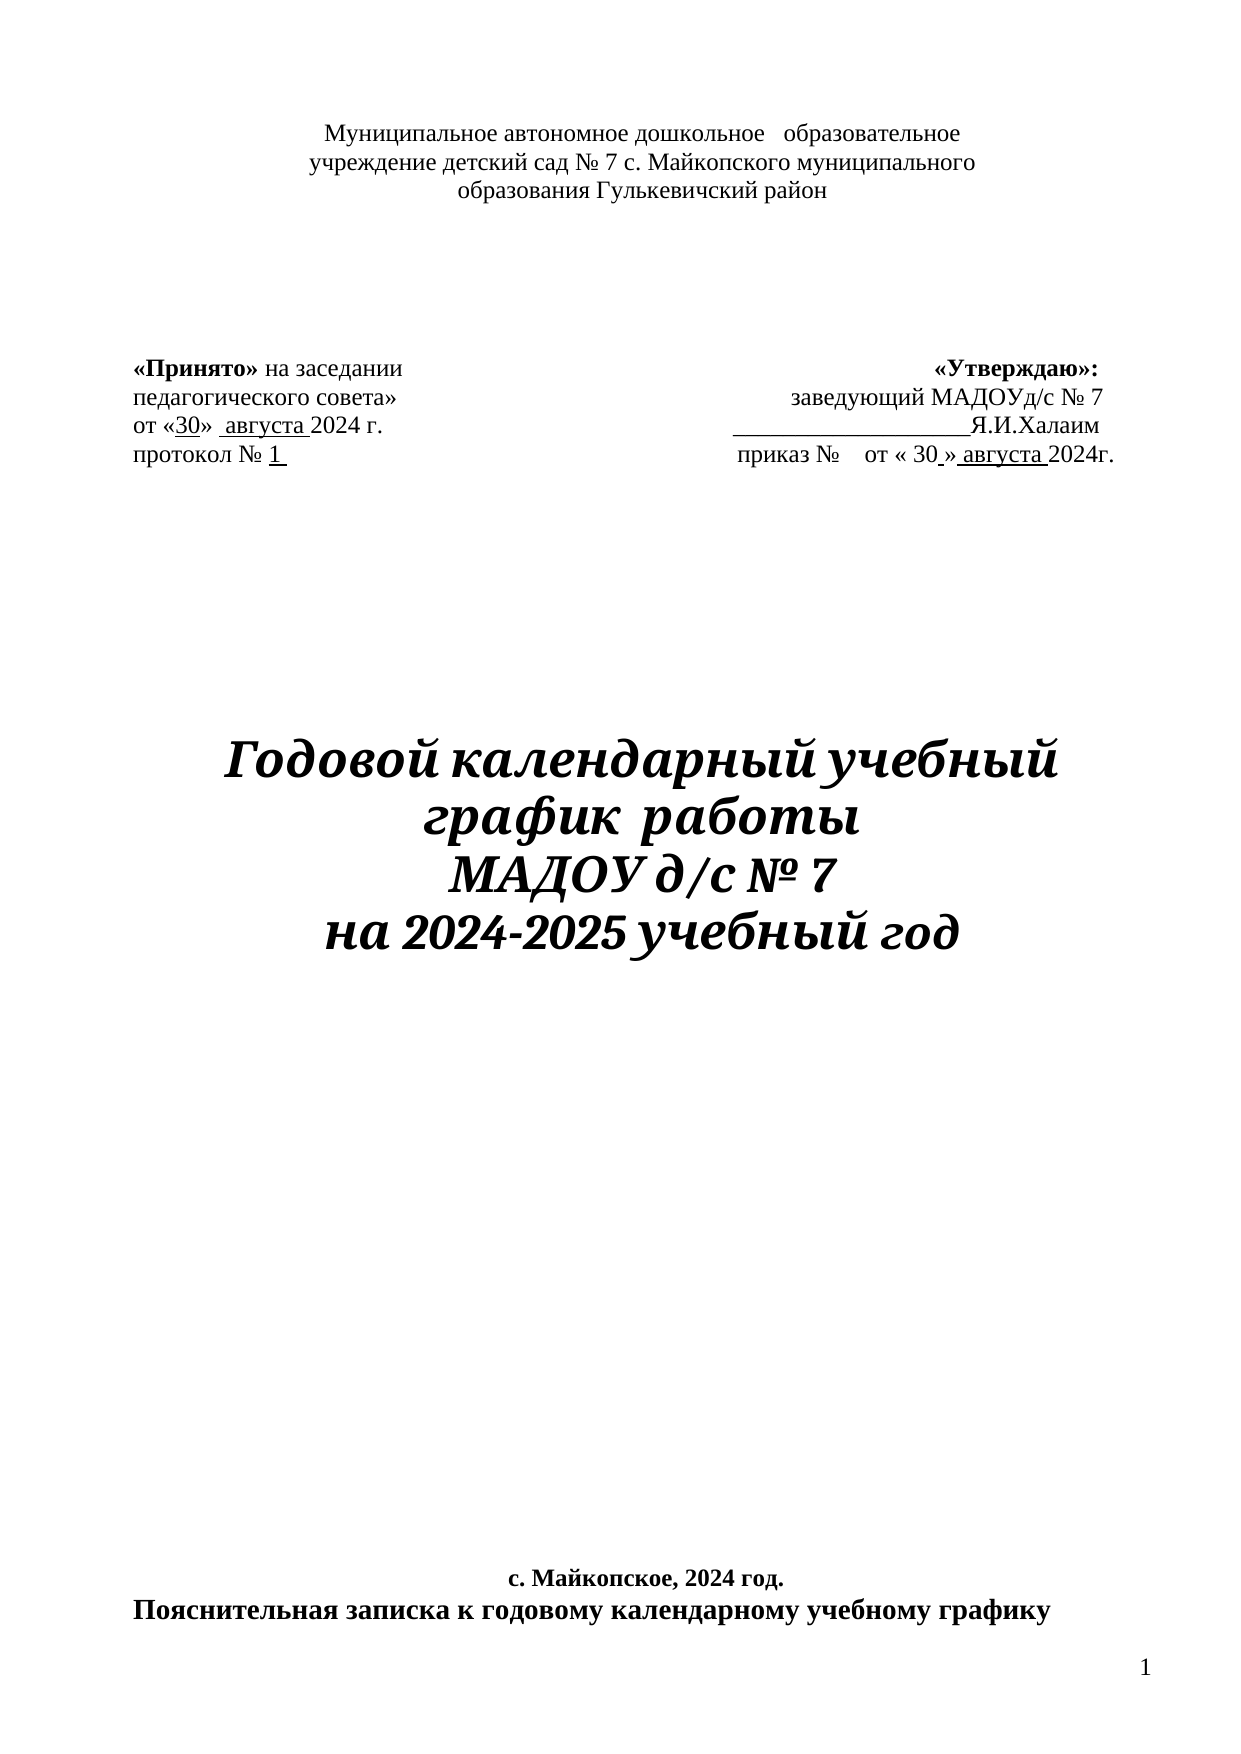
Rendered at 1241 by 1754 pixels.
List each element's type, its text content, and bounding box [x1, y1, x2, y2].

text на 2024-2025 учебный год [133, 904, 1152, 962]
text МАДОУ д/с № 7 [133, 847, 1152, 904]
text с. Майкопское, 2024 год. [133, 1563, 1152, 1592]
text педагогического совета» заведующий МАДОУд/с № 7 [133, 382, 1152, 411]
text «Принято» на заседании «Утверждаю»: [133, 353, 1152, 382]
text Пояснительная записка к годовому календарному учебному графику [133, 1592, 1152, 1626]
text учреждение детский сад № 7 с. Майкопского муниципального [133, 147, 1152, 176]
text Муниципальное автономное дошкольное образовательное [133, 118, 1152, 147]
text Годовой календарный учебный [133, 732, 1152, 789]
text от «30» августа 2024 г. ___________________Я.И.Халаим [133, 411, 1152, 439]
text график работы [133, 789, 1152, 847]
text образования Гулькевичский район [133, 176, 1152, 204]
text протокол № 1 приказ № от « 30 » августа 2024г. [133, 439, 1152, 468]
